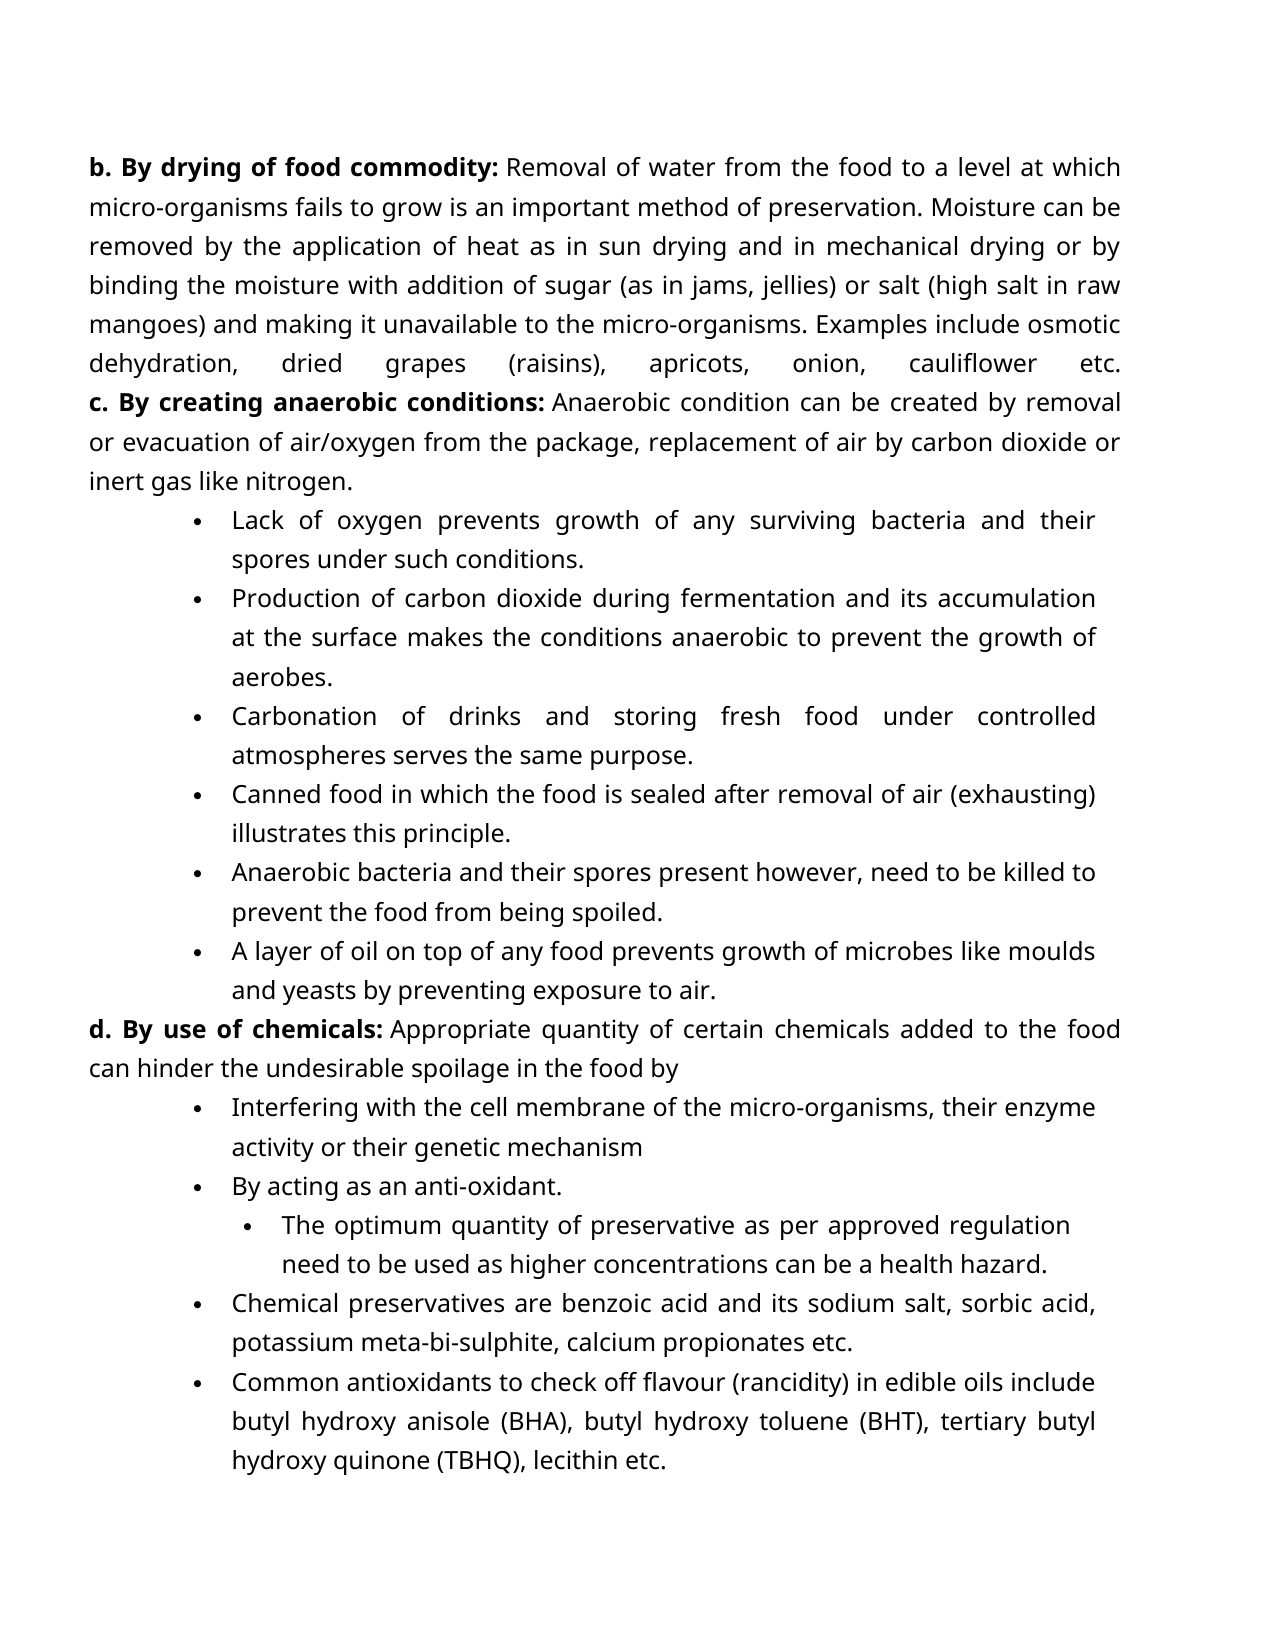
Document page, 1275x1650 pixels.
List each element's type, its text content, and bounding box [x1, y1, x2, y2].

list Common antioxidants to check off flavour (rancidity) in edible oils include butyl hydroxy anisole (BHA), butyl hydroxy toluene (BHT), tertiary butyl hydroxy quinone (TBHQ), lecithin etc. [194, 1364, 1097, 1477]
list Production of carbon dioxide during fermentation and its accumulation at the surface makes the conditions anaerobic to prevent the growth of aerobes. [194, 581, 1097, 693]
list By acting as an anti-oxidant. [194, 1168, 1097, 1202]
list Lack of oxygen prevents growth of any surviving bacteria and their spores under such conditions. [194, 502, 1097, 576]
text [89, 150, 1122, 497]
list Interfering with the cell membrane of the micro-organisms, their enzyme activity or their genetic mechanism [194, 1090, 1097, 1163]
list The optimum quantity of preservative as per approved regulation need to be used as higher concentrations can be a health hazard. [244, 1207, 1072, 1281]
list A layer of oil on top of any food prevents growth of microbes like moulds and yeasts by preventing exposure to air. [194, 933, 1097, 1007]
list Canned food in which the food is sealed after removal of air (exhausting) illustrates this principle. [194, 777, 1097, 850]
list Chemical preservatives are benzoic acid and its sodium salt, sorbic acid, potassium meta-bi-sulphite, calcium propionates etc. [194, 1286, 1097, 1359]
list Anaerobic bacteria and their spores present however, need to be killed to prevent the food from being spoiled. [194, 855, 1097, 928]
list Carbonation of drinks and storing fresh food under controlled atmospheres serves the same purpose. [194, 698, 1097, 772]
text d. By use of chemicals: Appropriate quantity of certain chemicals added to the food can hinder the undesirable spoilage in the food by [89, 1012, 1122, 1085]
